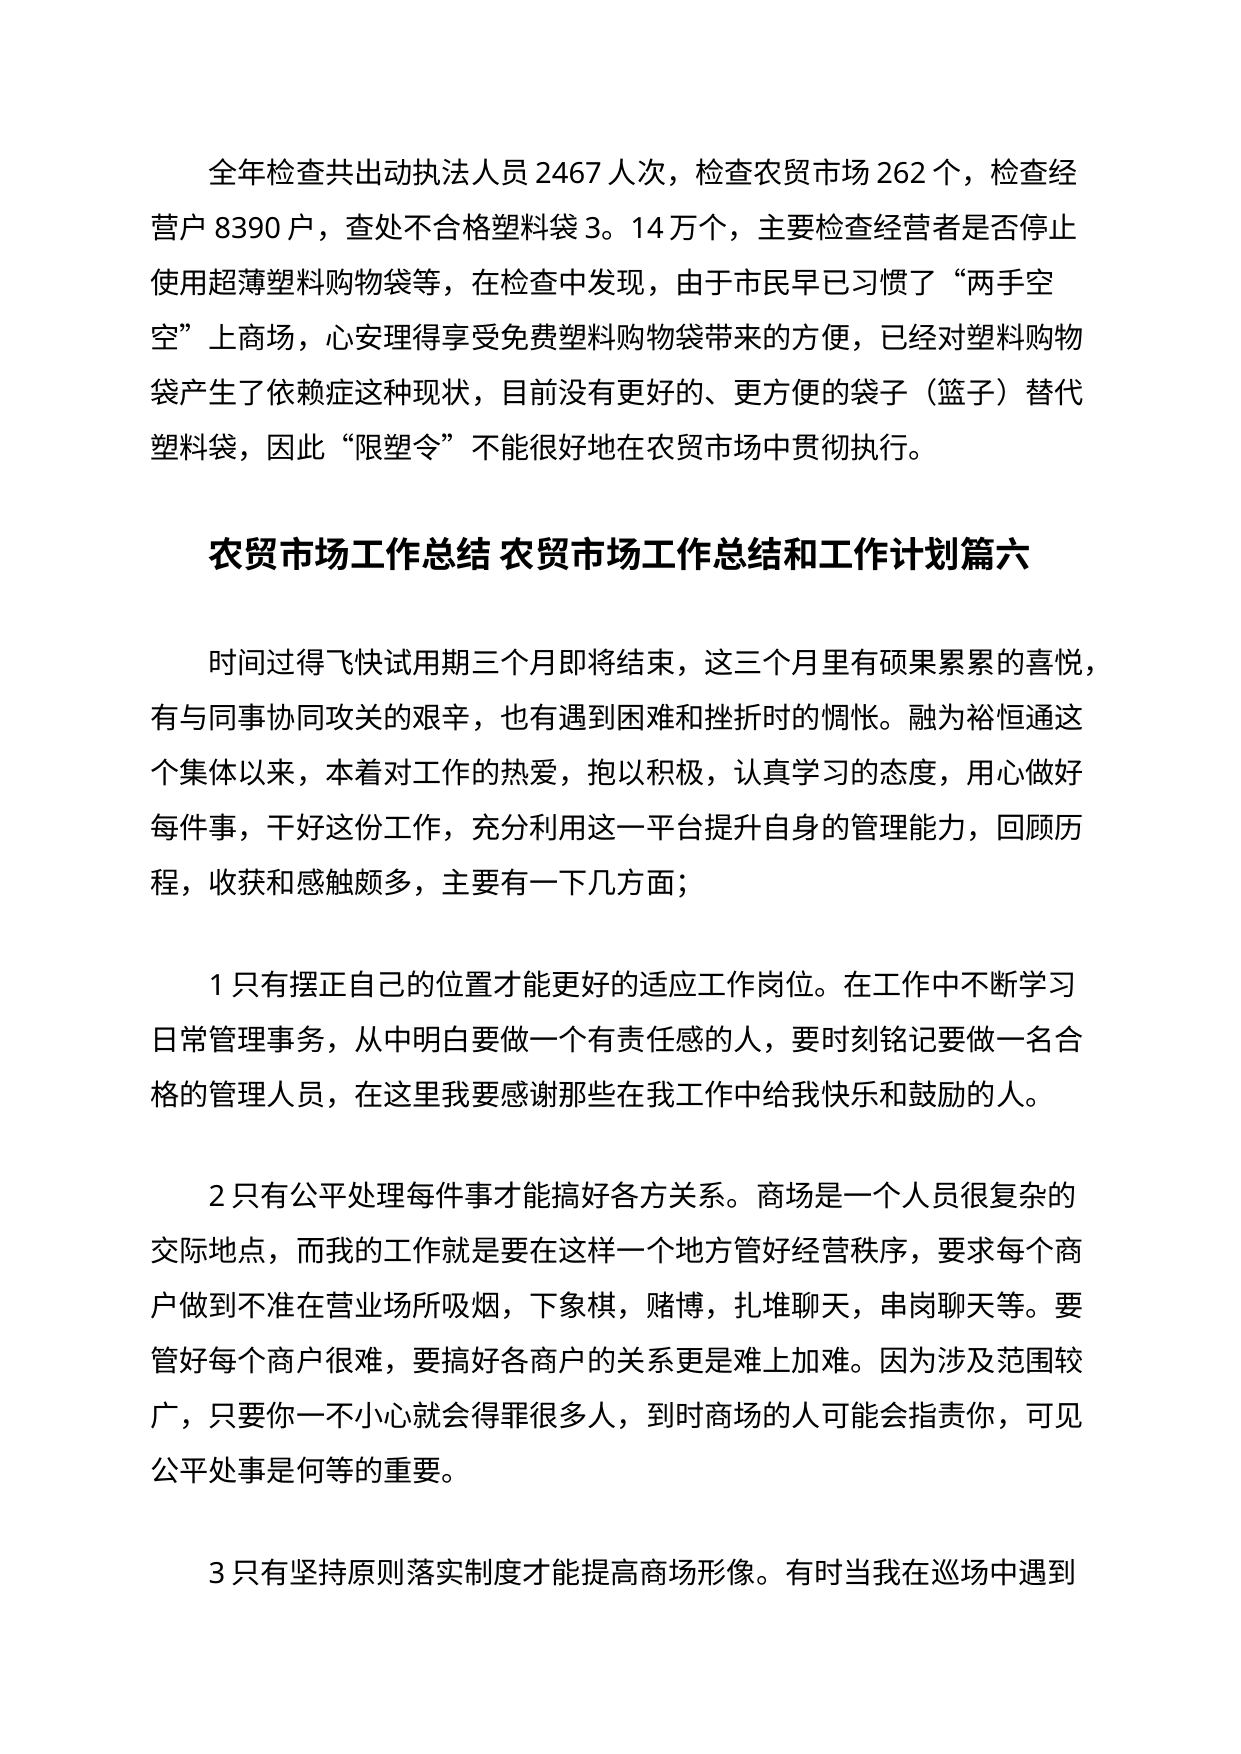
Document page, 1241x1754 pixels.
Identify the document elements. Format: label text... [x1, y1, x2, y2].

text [150, 1549, 1090, 1592]
text 1只有摆正自己的位置才能更好的适应工作岗位。在工作中不断学习日常管理事务，从中明白要做一个有责任感的人，要时刻铭记要做一名合格的管理人员，在这里我要感谢那些在我工作中给我快乐和鼓励的人。 [150, 961, 1090, 1113]
text 时间过得飞快试用期三个月即将结束，这三个月里有硕果累累的喜悦，有与同事协同攻关的艰辛，也有遇到困难和挫折时的惆怅。融为裕恒通这个集体以来，本着对工作的热爱，抱以积极，认真学习的态度，用心做好每件事，干好这份工作，充分利用这一平台提升自身的管理能力，回顾历程，收获和感触颇多，主要有一下几方面； [150, 640, 1090, 902]
text 农贸市场工作总结 农贸市场工作总结和工作计划篇六 [150, 526, 1090, 578]
text 全年检查共出动执法人员2467人次，检查农贸市场262个，检查经营户8390户，查处不合格塑料袋3。14万个，主要检查经营者是否停止使用超薄塑料购物袋等，在检查中发现，由于市民早已习惯了“两手空空”上商场，心安理得享受免费塑料购物袋带来的方便，已经对塑料购物袋产生了依赖症这种现状，目前没有更好的、更方便的袋子（篮子）替代塑料袋，因此“限塑令”不能很好地在农贸市场中贯彻执行。 [150, 150, 1090, 467]
text 2只有公平处理每件事才能搞好各方关系。商场是一个人员很复杂的交际地点，而我的工作就是要在这样一个地方管好经营秩序，要求每个商户做到不准在营业场所吸烟，下象棋，赌博，扎堆聊天，串岗聊天等。要管好每个商户很难，要搞好各商户的关系更是难上加难。因为涉及范围较广，只要你一不小心就会得罪很多人，到时商场的人可能会指责你，可见公平处事是何等的重要。 [150, 1173, 1090, 1490]
